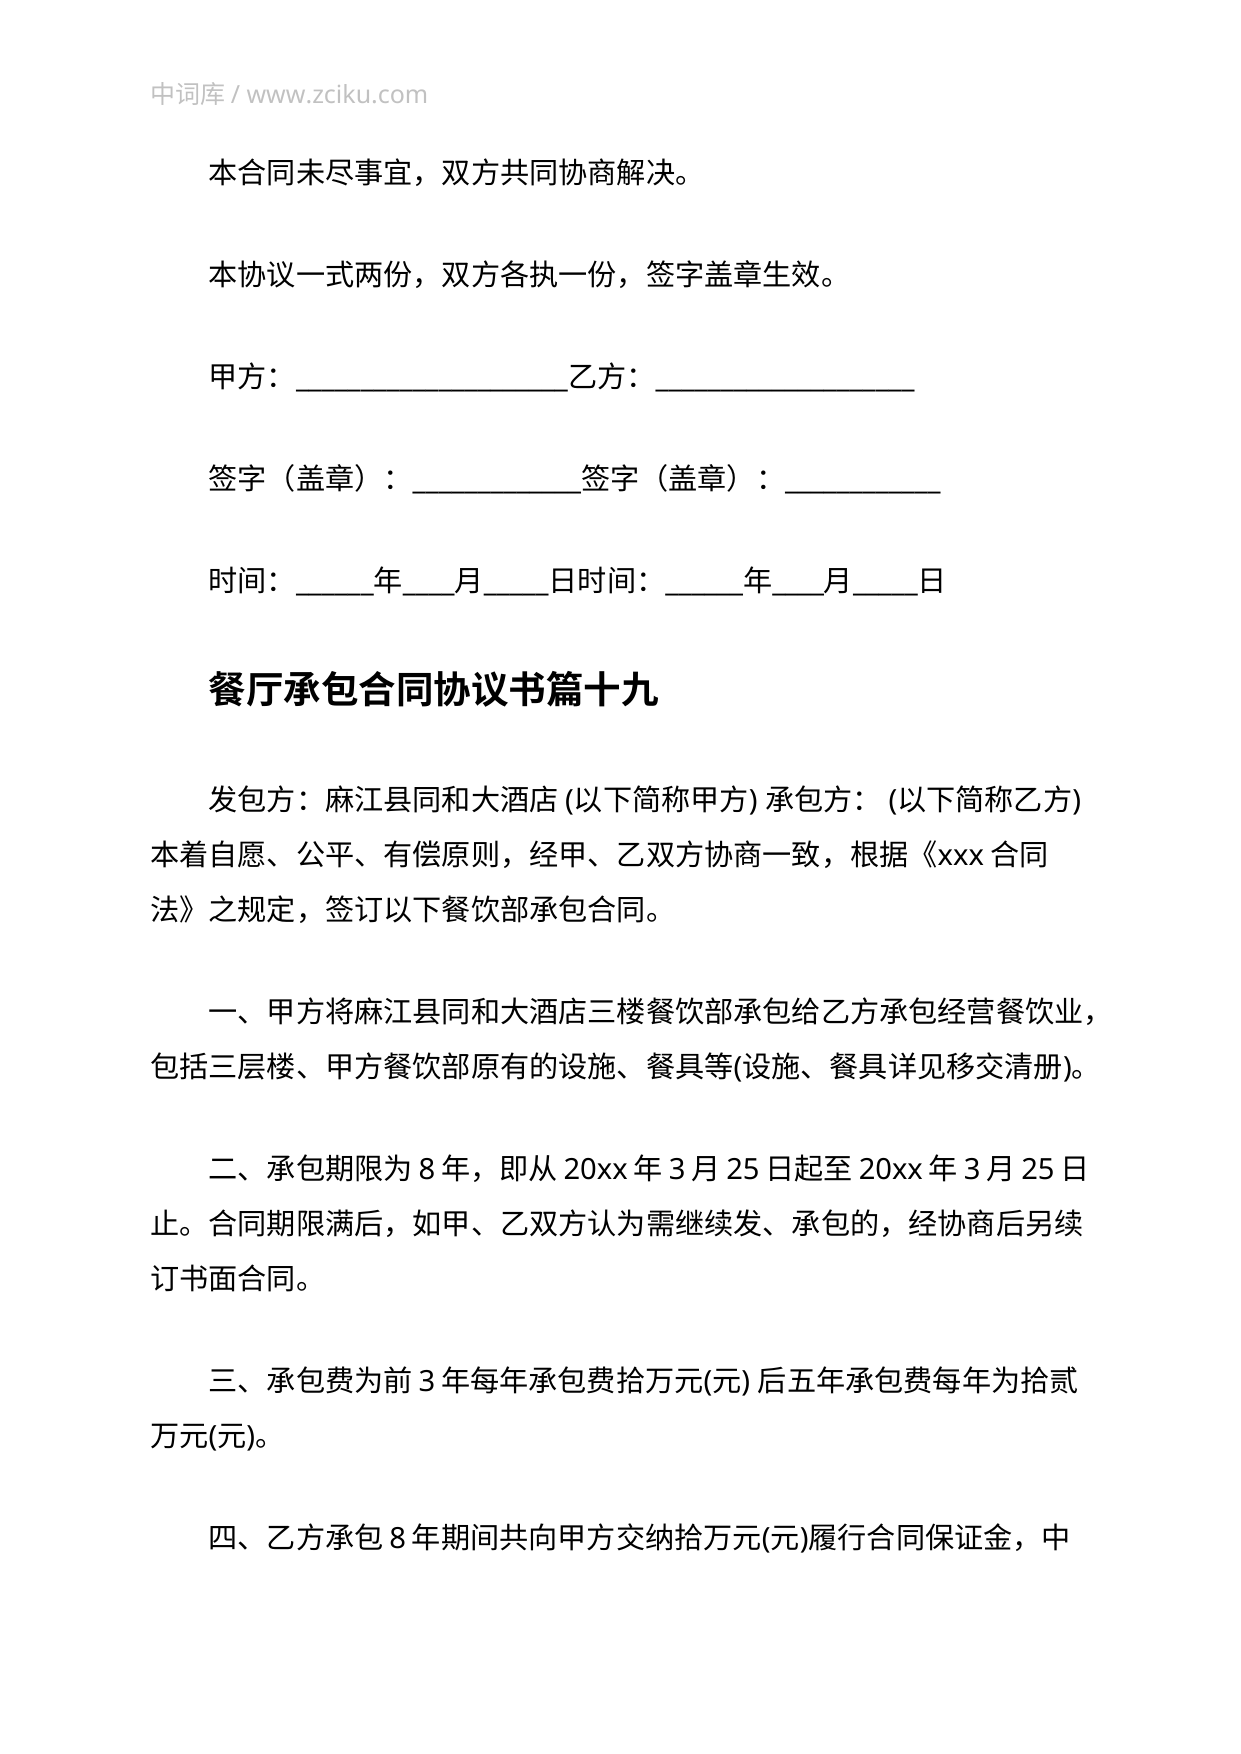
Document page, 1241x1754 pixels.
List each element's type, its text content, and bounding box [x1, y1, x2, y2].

text 甲方：_____________________乙方：____________________ [150, 353, 1090, 396]
text 本协议一式两份，双方各执一份，签字盖章生效。 [150, 252, 1090, 294]
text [150, 1514, 1090, 1557]
text 三、承包费为前3年每年承包费拾万元(元) 后五年承包费每年为拾贰万元(元)。 [150, 1357, 1090, 1454]
text 签字（盖章）：_____________签字（盖章）：____________ [150, 456, 1090, 498]
text 二、承包期限为8年，即从20xx年3月25日起至20xx年3月25日止。合同期限满后，如甲、乙双方认为需继续发、承包的，经协商后另续订书面合同。 [150, 1146, 1090, 1298]
text 时间：______年____月_____日时间：______年____月_____日 [150, 557, 1090, 600]
text 发包方：麻江县同和大酒店 (以下简称甲方) 承包方： (以下简称乙方) 本着自愿、公平、有偿原则，经甲、乙双方协商一致，根据《xxx合同法》之规定，签订以下餐饮部承包合同。 [150, 777, 1090, 929]
text 一、甲方将麻江县同和大酒店三楼餐饮部承包给乙方承包经营餐饮业，包括三层楼、甲方餐饮部原有的设施、餐具等(设施、餐具详见移交清册)。 [150, 989, 1090, 1086]
text 餐厅承包合同协议书篇十九 [150, 659, 1090, 714]
text 本合同未尽事宜，双方共同协商解决。 [150, 150, 1090, 192]
